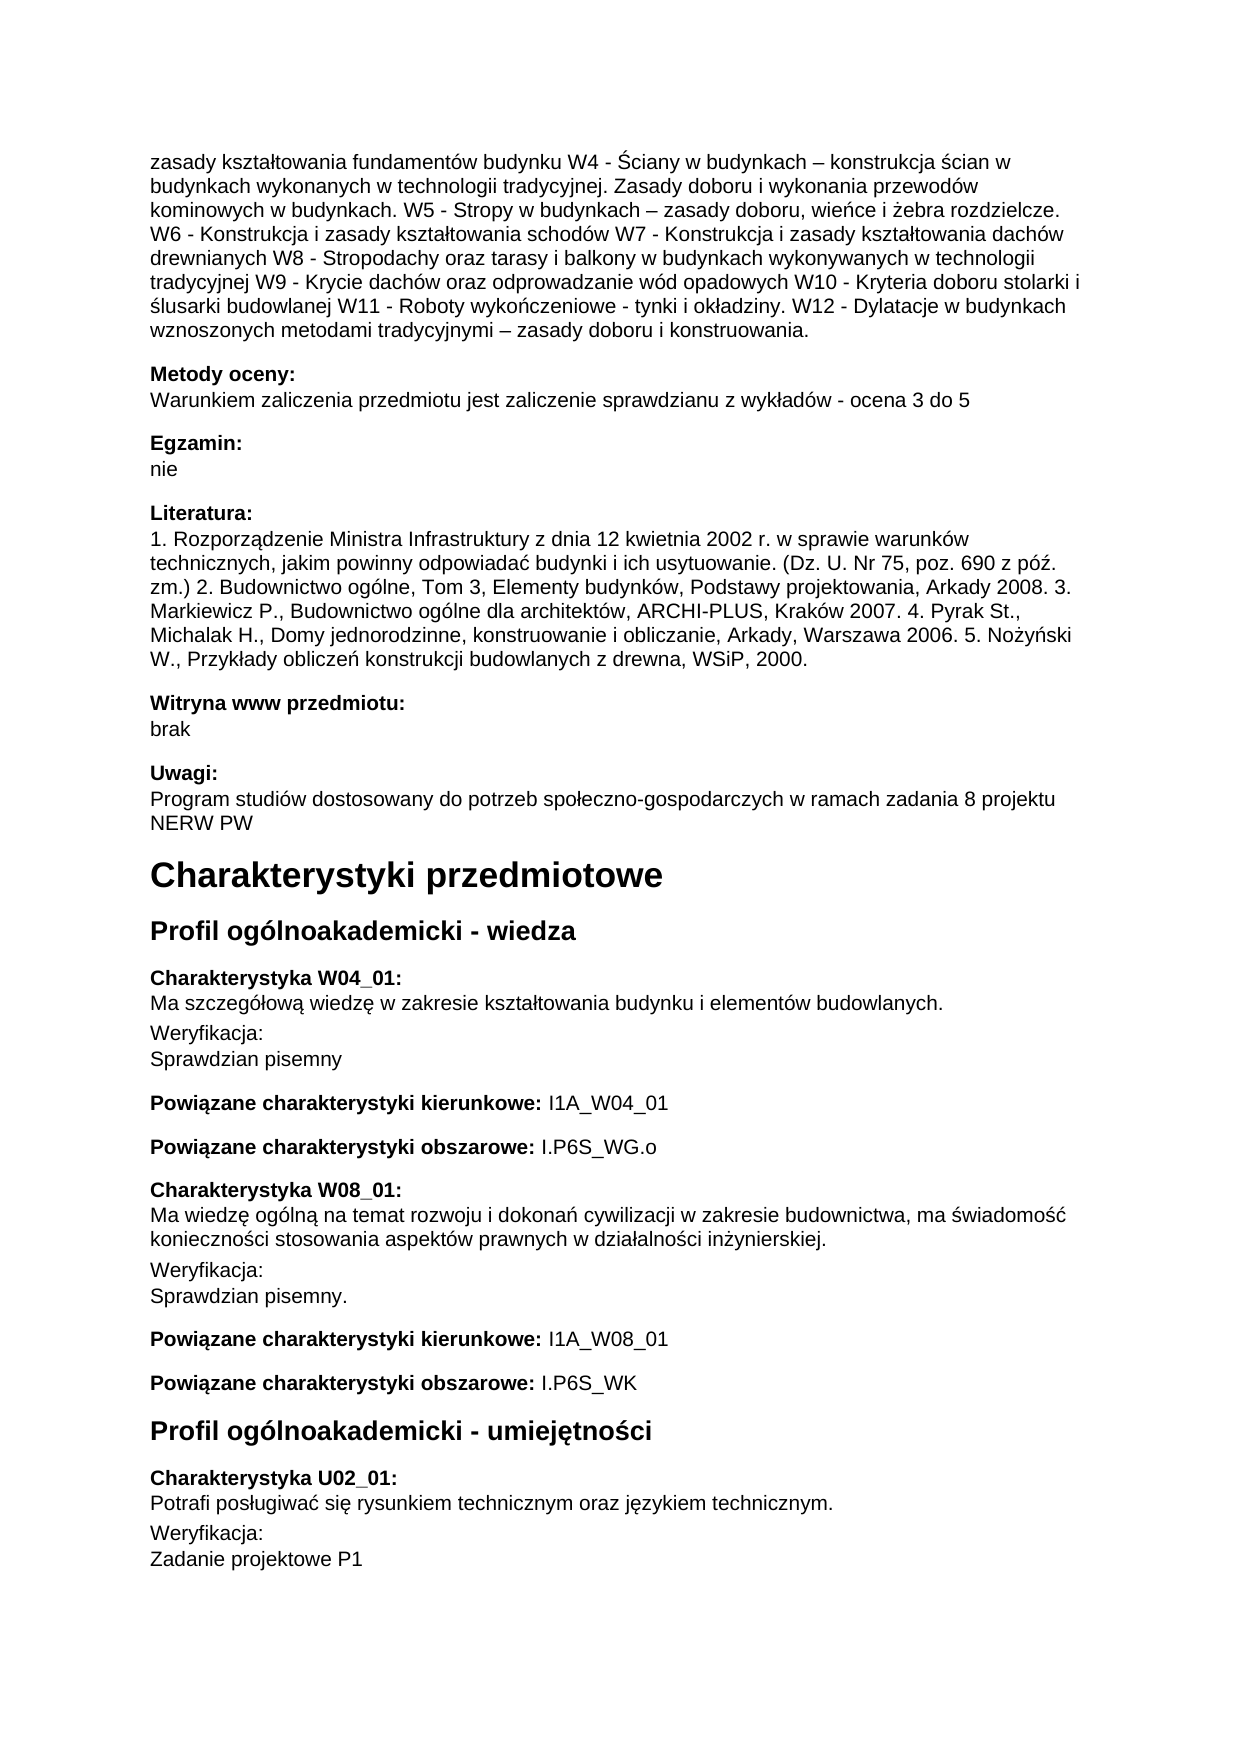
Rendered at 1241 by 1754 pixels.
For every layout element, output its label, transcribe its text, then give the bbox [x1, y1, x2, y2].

text Weryfikacja: [150, 1257, 1090, 1281]
text Witryna www przedmiotu: [150, 691, 1090, 714]
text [150, 150, 1090, 342]
text Powiązane charakterystyki kierunkowe: I1A_W04_01 [150, 1091, 1090, 1115]
text Weryfikacja: [150, 1021, 1090, 1045]
subtitle Profil ogólnoakademicki - umiejętności [150, 1415, 1090, 1446]
text brak [150, 717, 1090, 741]
subtitle Profil ogólnoakademicki - wiedza [150, 915, 1090, 946]
text Program studiów dostosowany do potrzeb społeczno-gospodarczych w ramach zadania 8 projektu NERW PW [150, 786, 1090, 834]
text nie [150, 457, 1090, 481]
text Warunkiem zaliczenia przedmiotu jest zaliczenie sprawdzianu z wykładów - ocena 3 do 5 [150, 387, 1090, 411]
text Powiązane charakterystyki obszarowe: I.P6S_WG.o [150, 1134, 1090, 1158]
text Metody oceny: [150, 361, 1090, 385]
text Powiązane charakterystyki kierunkowe: I1A_W08_01 [150, 1327, 1090, 1351]
text Egzamin: [150, 431, 1090, 455]
text Sprawdzian pisemny [150, 1047, 1090, 1071]
text Ma szczegółową wiedzę w zakresie kształtowania budynku i elementów budowlanych. [150, 991, 1090, 1015]
text Sprawdzian pisemny. [150, 1283, 1090, 1307]
text Charakterystyka U02_01: [150, 1466, 1090, 1490]
text Zadanie projektowe P1 [150, 1547, 1090, 1571]
text Charakterystyka W04_01: [150, 966, 1090, 990]
text Uwagi: [150, 760, 1090, 784]
subtitle Charakterystyki przedmiotowe [150, 854, 1090, 895]
text Weryfikacja: [150, 1521, 1090, 1545]
text Literatura: [150, 501, 1090, 525]
text 1. Rozporządzenie Ministra Infrastruktury z dnia 12 kwietnia 2002 r. w sprawie warunków technicznych, jakim powinny odpowiadać budynki i ich usytuowanie. (Dz. U. Nr 75, poz. 690 z póź. zm.) 2. Budownictwo ogólne, Tom 3, Elementy budynków, Podstawy projektowania, Arkady 2008. 3. Markiewicz P., Budownictwo ogólne dla architektów, ARCHI-PLUS, Kraków 2007. 4. Pyrak St., Michalak H., Domy jednorodzinne, konstruowanie i obliczanie, Arkady, Warszawa 2006. 5. Nożyński W., Przykłady obliczeń konstrukcji budowlanych z drewna, WSiP, 2000. [150, 527, 1090, 671]
text Potrafi posługiwać się rysunkiem technicznym oraz językiem technicznym. [150, 1491, 1090, 1515]
text Powiązane charakterystyki obszarowe: I.P6S_WK [150, 1371, 1090, 1395]
text Charakterystyka W08_01: [150, 1178, 1090, 1202]
text Ma wiedzę ogólną na temat rozwoju i dokonań cywilizacji w zakresie budownictwa, ma świadomość konieczności stosowania aspektów prawnych w działalności inżynierskiej. [150, 1203, 1090, 1251]
